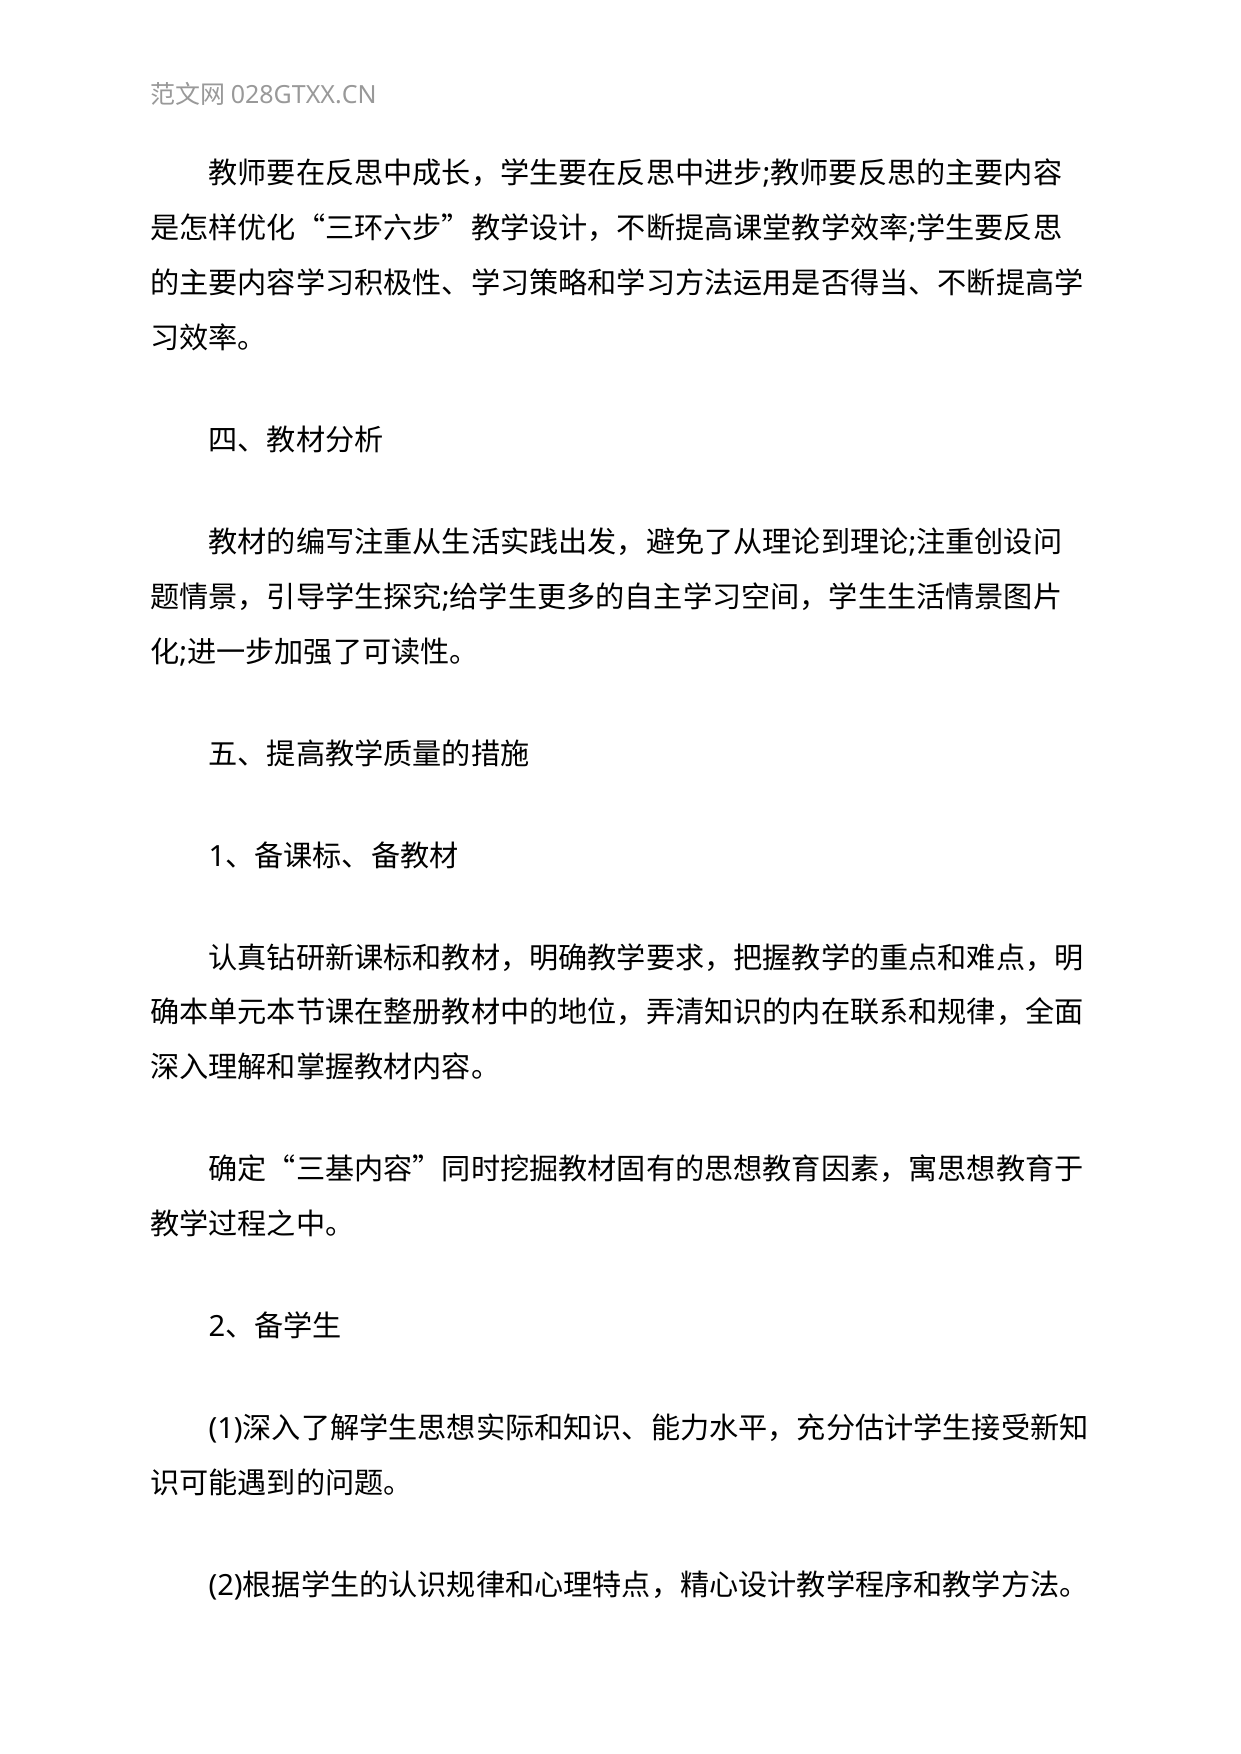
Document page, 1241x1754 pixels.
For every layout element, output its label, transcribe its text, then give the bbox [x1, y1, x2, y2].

text 教材的编写注重从生活实践出发，避免了从理论到理论;注重创设问题情景，引导学生探究;给学生更多的自主学习空间，学生生活情景图片化;进一步加强了可读性。 [150, 518, 1090, 671]
text 教师要在反思中成长，学生要在反思中进步;教师要反思的主要内容是怎样优化“三环六步”教学设计，不断提高课堂教学效率;学生要反思的主要内容学习积极性、学习策略和学习方法运用是否得当、不断提高学习效率。 [150, 150, 1090, 357]
text 五、提高教学质量的措施 [150, 730, 1090, 773]
text 四、教材分析 [150, 417, 1090, 459]
text 确定“三基内容”同时挖掘教材固有的思想教育因素，寓思想教育于教学过程之中。 [150, 1146, 1090, 1243]
text 认真钻研新课标和教材，明确教学要求，把握教学的重点和难点，明确本单元本节课在整册教材中的地位，弄清知识的内在联系和规律，全面深入理解和掌握教材内容。 [150, 934, 1090, 1086]
text 2、备学生 [150, 1302, 1090, 1345]
text 1、备课标、备教材 [150, 832, 1090, 874]
text (2)根据学生的认识规律和心理特点，精心设计教学程序和教学方法。 [150, 1561, 1090, 1603]
text (1)深入了解学生思想实际和知识、能力水平，充分估计学生接受新知识可能遇到的问题。 [150, 1404, 1090, 1502]
